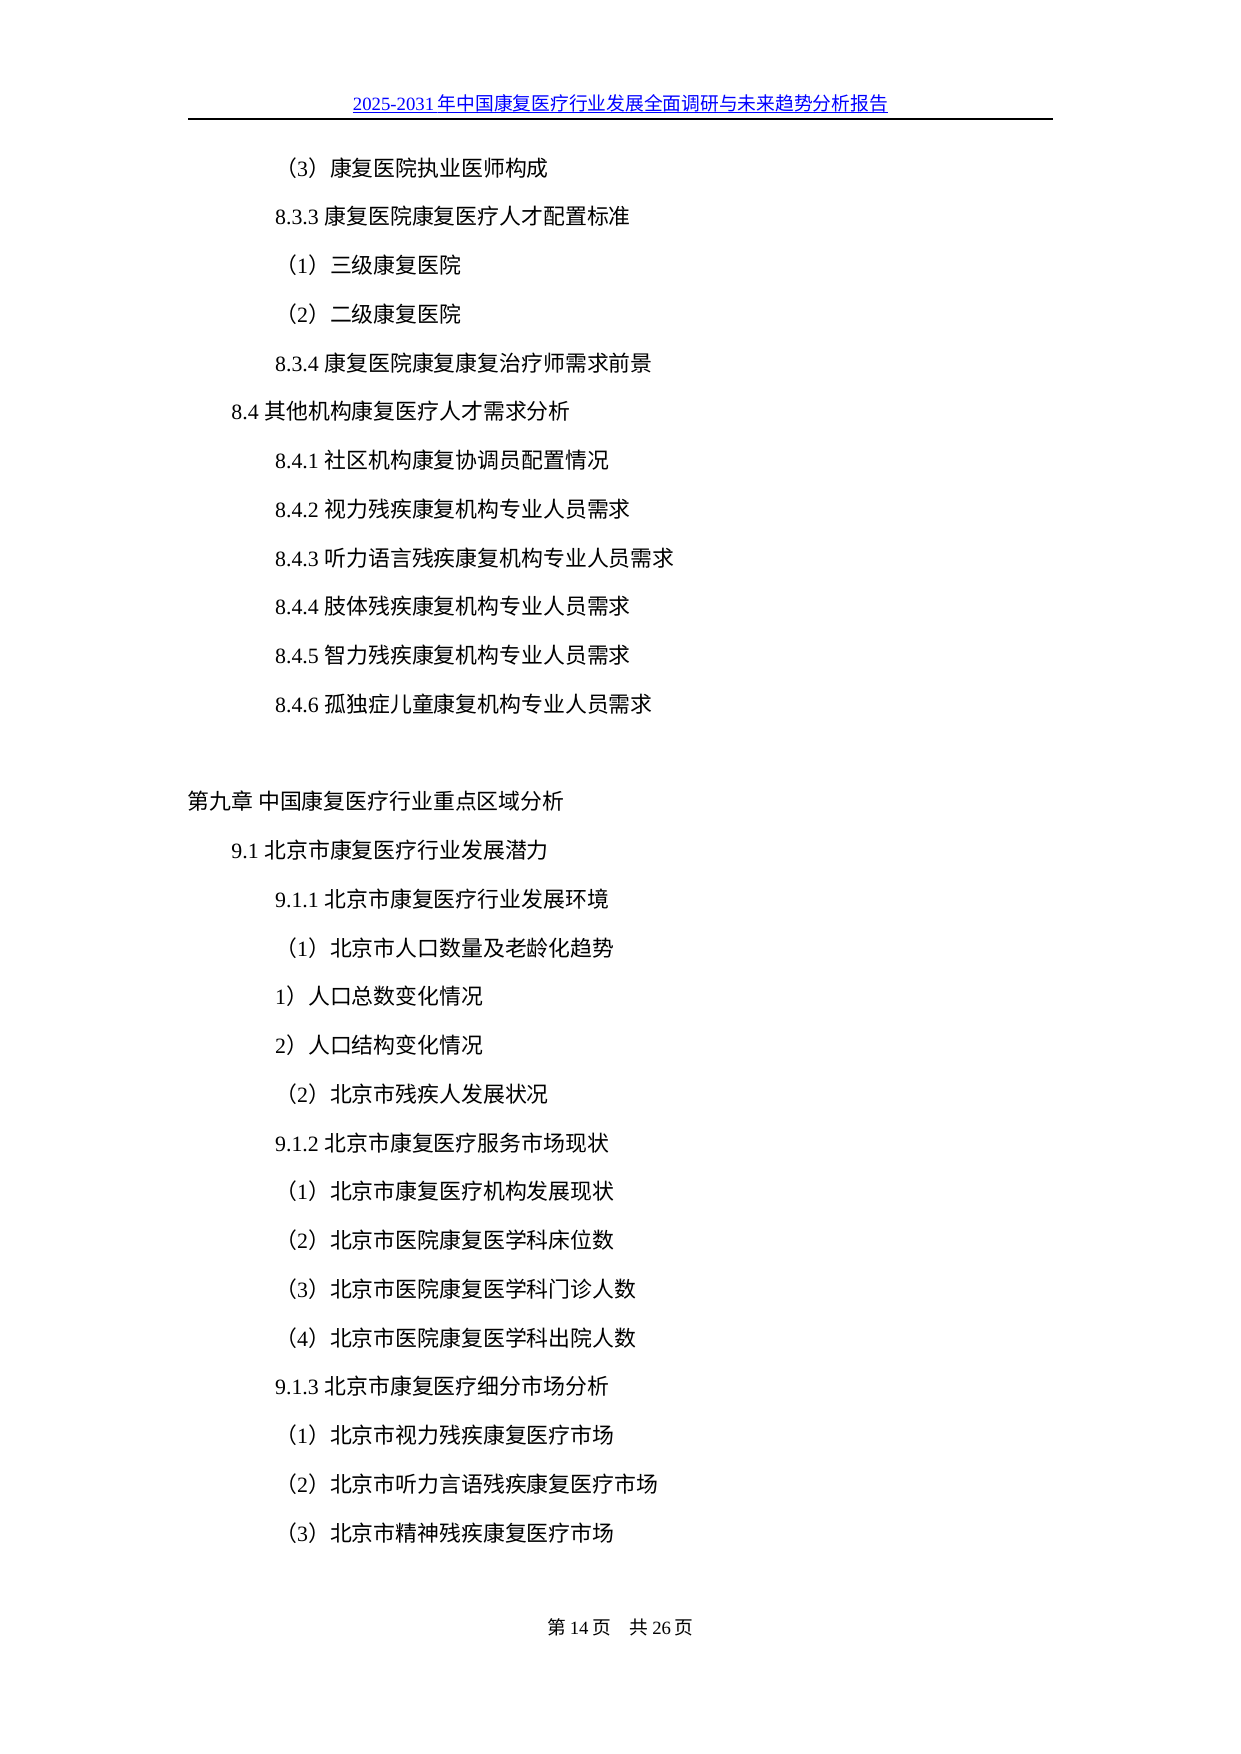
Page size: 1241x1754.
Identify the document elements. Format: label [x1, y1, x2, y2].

text [187, 150, 1053, 1548]
